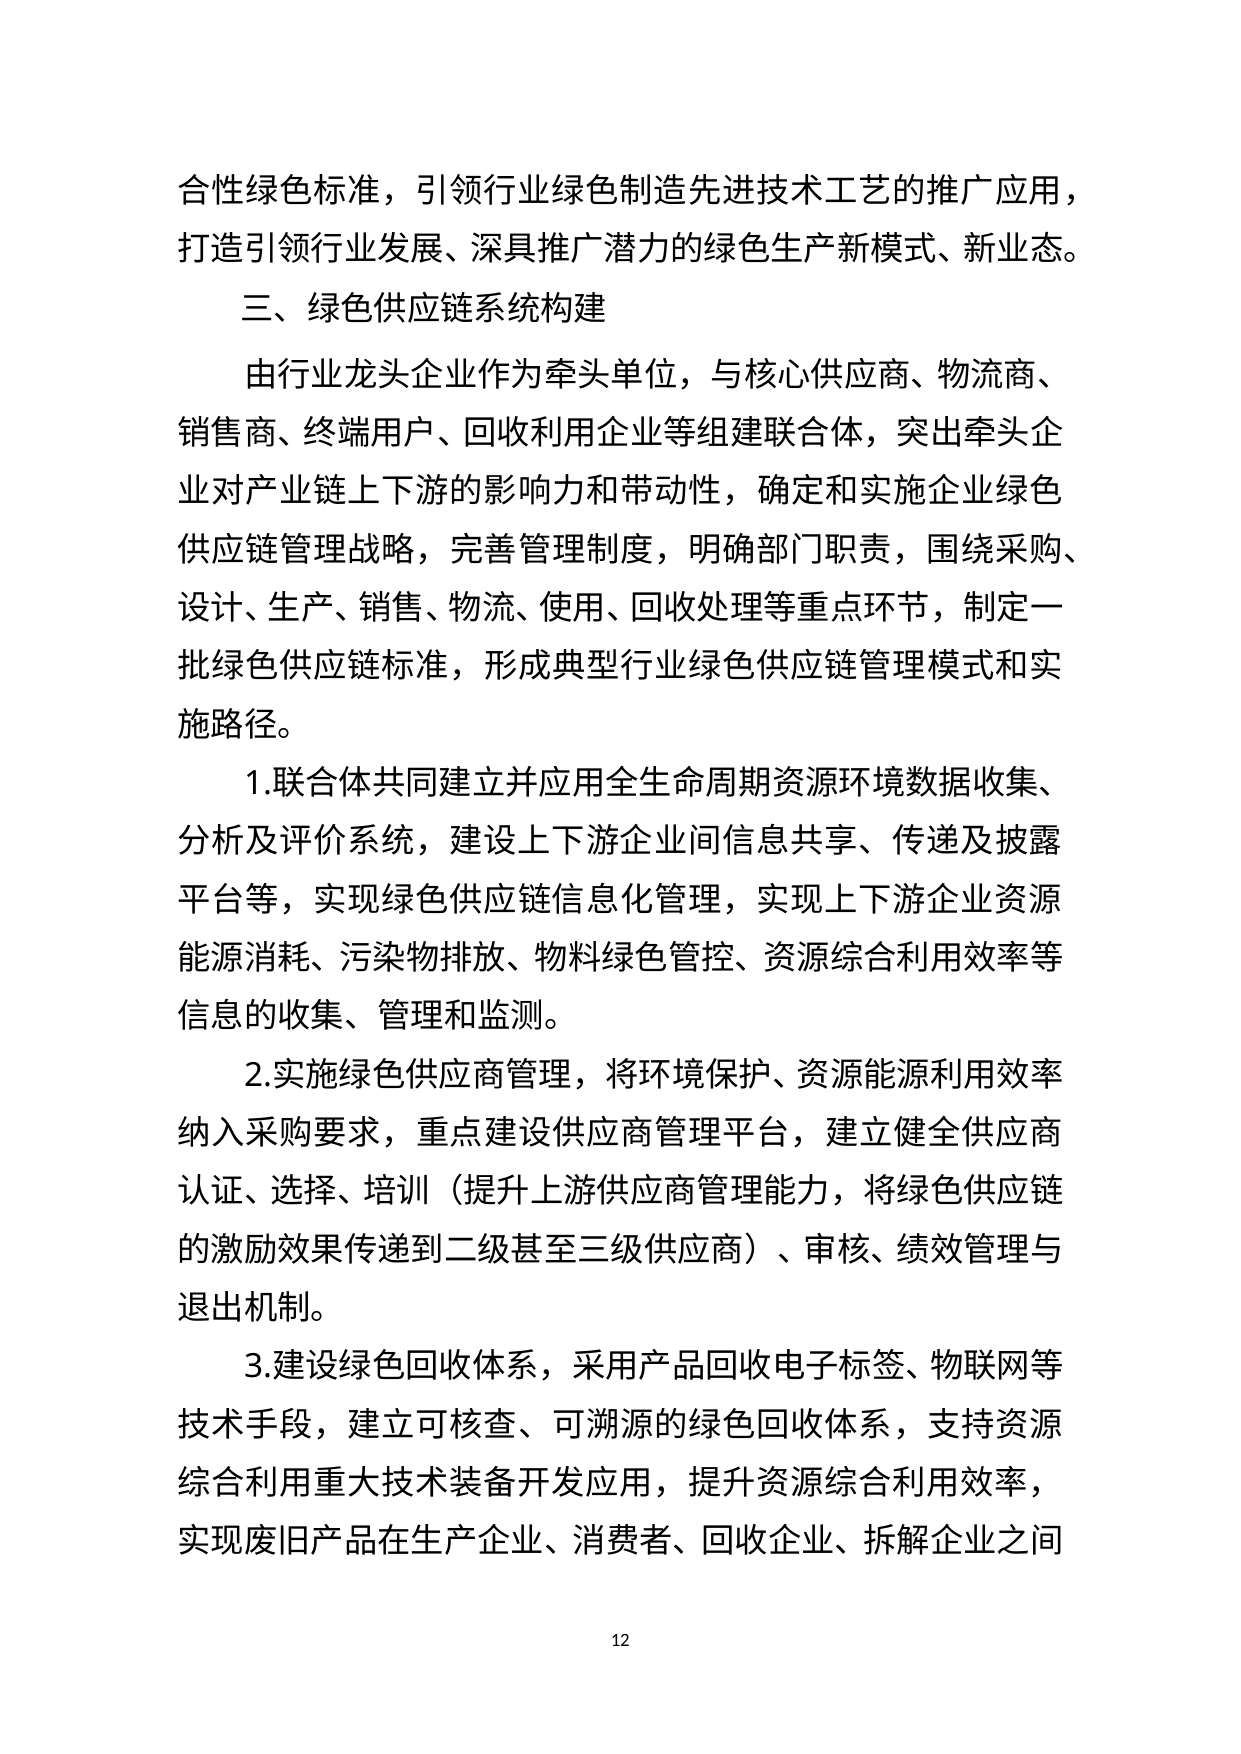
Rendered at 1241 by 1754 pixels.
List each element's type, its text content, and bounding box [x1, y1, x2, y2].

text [177, 156, 1063, 447]
text 1.联合体共同建立并应用全生命周期资源环境数据收集、分析及评价系统，建设上下游企业间信息共享、传递及披露平台等，实现绿色供应链信息化管理，实现上下游企业资源能源消耗、污染物排放、物料绿色管控、资源综合利用效率等信息的收集、管理和监测。 [177, 923, 1063, 1214]
text 2.实施绿色供应商管理，将环境保护、资源能源利用效率纳入采购要求，重点建设供应商管理平台，建立健全供应商认证、选择、培训（提升上游供应商管理能力，将绿色供应链的激励效果传递到二级甚至三级供应商）、审核、绩效管理与退出机制。 [177, 1214, 1063, 1506]
text 三、绿色供应链系统构建 [177, 447, 1063, 514]
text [177, 1506, 1063, 1564]
text 由行业龙头企业作为牵头单位，与核心供应商、物流商、销售商、终端用户、回收利用企业等组建联合体，突出牵头企业对产业链上下游的影响力和带动性，确定和实施企业绿色供应链管理战略，完善管理制度，明确部门职责，围绕采购、设计、生产、销售、物流、使用、回收处理等重点环节，制定一批绿色供应链标准，形成典型行业绿色供应链管理模式和实施路径。 [177, 514, 1063, 923]
